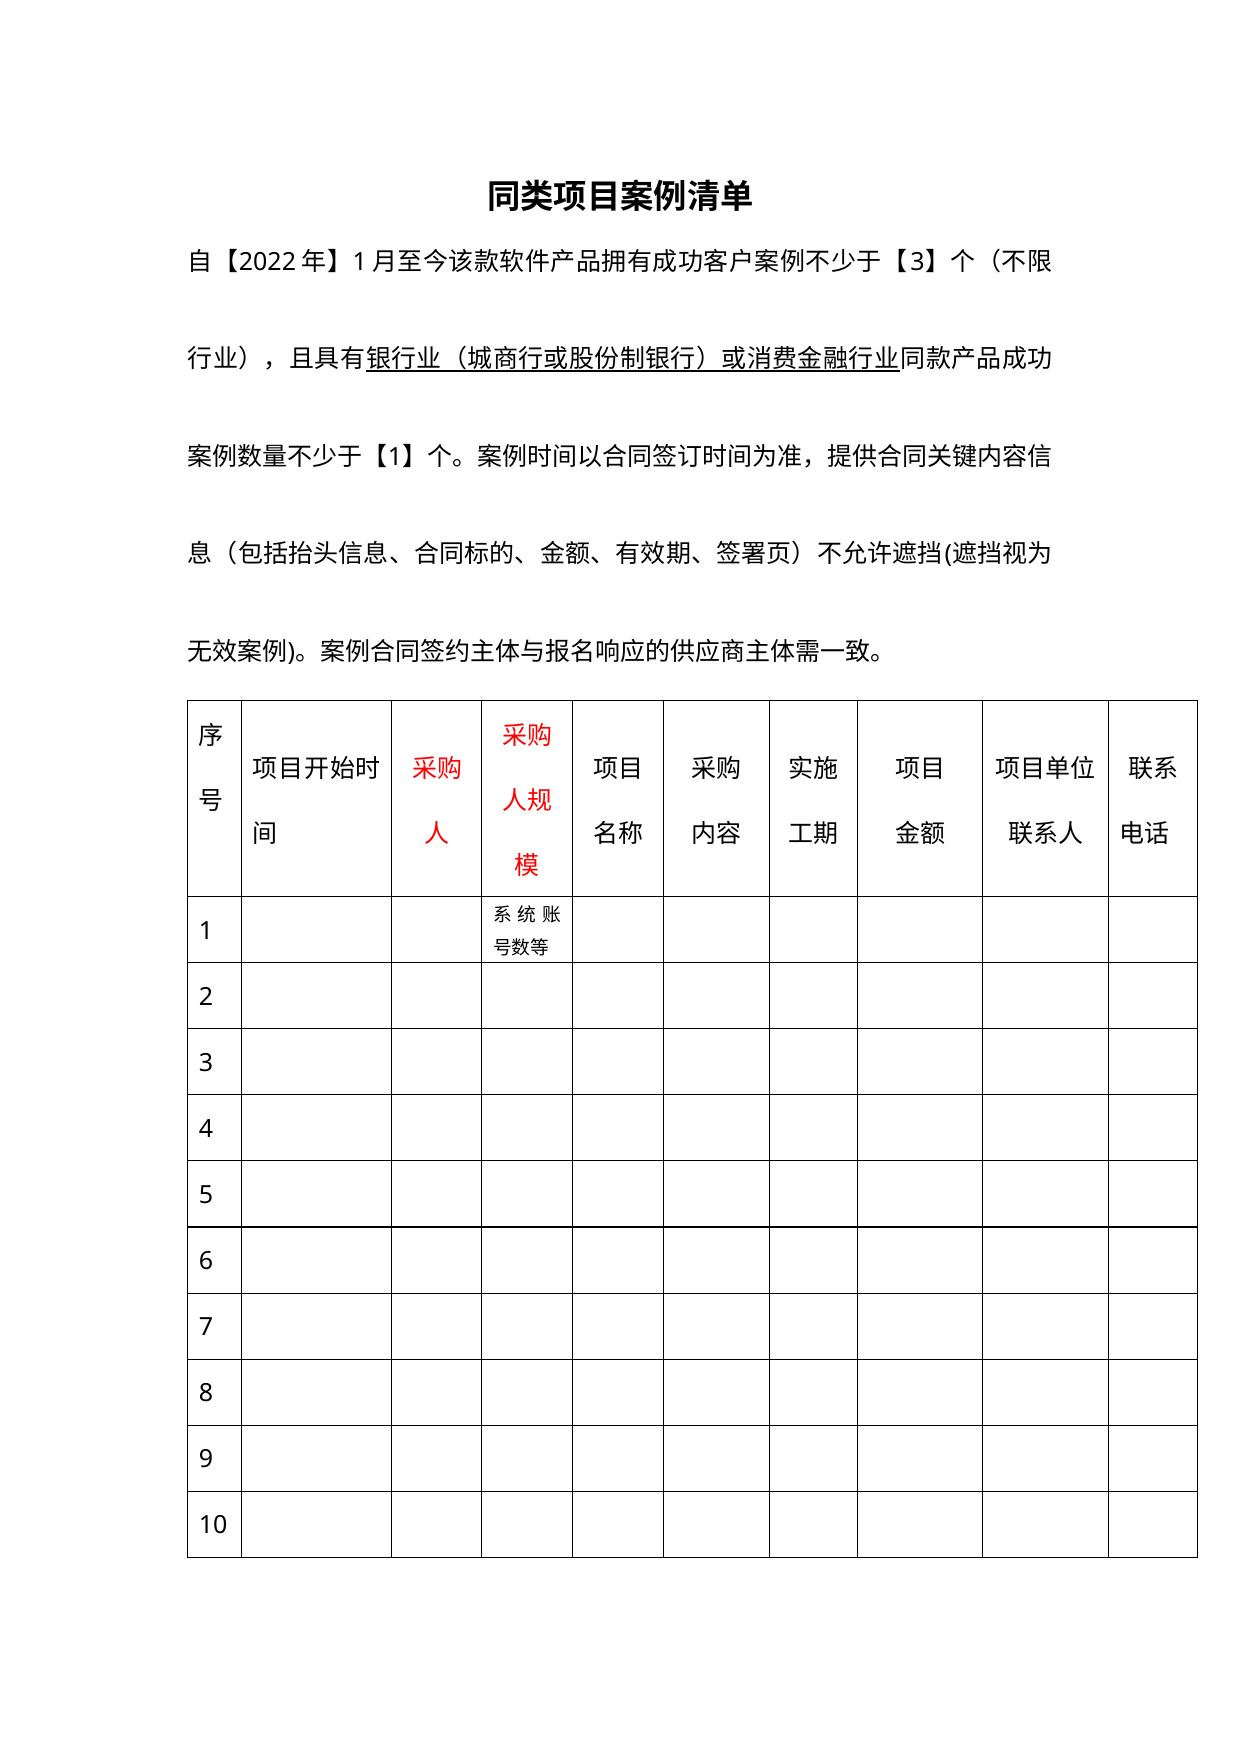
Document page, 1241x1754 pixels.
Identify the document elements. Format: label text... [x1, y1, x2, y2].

table_cell [573, 1029, 663, 1094]
table_cell [770, 1492, 857, 1557]
text 同类项目案例清单 [187, 162, 1053, 227]
table_header 采购 内容 [664, 701, 769, 896]
table_cell 7 [188, 1294, 241, 1358]
table_cell [482, 1095, 572, 1160]
table_cell [482, 1228, 572, 1292]
table_cell [242, 897, 391, 962]
table_cell [573, 1161, 663, 1226]
table_cell [573, 1095, 663, 1160]
table_cell 4 [188, 1095, 241, 1160]
table_cell [392, 1426, 481, 1491]
table_cell [392, 1228, 481, 1292]
table_cell [858, 1426, 982, 1491]
table_cell [392, 963, 481, 1028]
table_cell [392, 897, 481, 962]
table_cell [770, 1161, 857, 1226]
table_header 项目开始时间 [242, 701, 391, 896]
table_cell [858, 963, 982, 1028]
table_cell [573, 1360, 663, 1424]
table_cell [858, 1228, 982, 1292]
table_cell [770, 1095, 857, 1160]
table_cell [858, 897, 982, 962]
table_cell [392, 1360, 481, 1424]
table_header 项目单位联系人 [983, 701, 1108, 896]
table_cell [664, 1360, 769, 1424]
table_cell [664, 1426, 769, 1491]
table_cell [983, 1426, 1108, 1491]
table_cell [1109, 897, 1197, 962]
table_cell [482, 1426, 572, 1491]
table_cell [1109, 1161, 1197, 1226]
table_cell [1109, 1095, 1197, 1160]
table_cell 3 [188, 1029, 241, 1094]
table_cell [983, 1029, 1108, 1094]
table_cell [1109, 1426, 1197, 1491]
table_cell [392, 1095, 481, 1160]
table_cell [1109, 1294, 1197, 1358]
table_cell 1 [188, 897, 241, 962]
table_cell [242, 1426, 391, 1491]
table_cell [242, 1161, 391, 1226]
table_cell [983, 897, 1108, 962]
table_cell 2 [188, 963, 241, 1028]
table_cell [858, 1095, 982, 1160]
table_cell [770, 963, 857, 1028]
table_cell [1109, 963, 1197, 1028]
table_cell [482, 1294, 572, 1358]
table_cell [482, 1029, 572, 1094]
table_cell [858, 1294, 982, 1358]
table_cell [1109, 1492, 1197, 1557]
table_cell [858, 1161, 982, 1226]
table_header 项目 金额 [858, 701, 982, 896]
table_cell [770, 1426, 857, 1491]
table_cell [664, 1294, 769, 1358]
table_cell [482, 1360, 572, 1424]
table_cell [242, 963, 391, 1028]
table_cell [482, 1161, 572, 1226]
table_cell [858, 1492, 982, 1557]
table_cell [573, 897, 663, 962]
table_cell [664, 1228, 769, 1292]
table_header 实施工期 [770, 701, 857, 896]
table_cell [392, 1294, 481, 1358]
table_cell 8 [188, 1360, 241, 1424]
table_cell [983, 1492, 1108, 1557]
table_cell [770, 1228, 857, 1292]
table_cell [392, 1492, 481, 1557]
table_cell [858, 1029, 982, 1094]
table_cell [242, 1029, 391, 1094]
table_cell [770, 1360, 857, 1424]
table_header 序号 [188, 701, 241, 896]
table_cell 9 [188, 1426, 241, 1491]
table_cell [983, 963, 1108, 1028]
table_cell [242, 1228, 391, 1292]
table_cell [1109, 1029, 1197, 1094]
table_cell [573, 1492, 663, 1557]
table_cell [242, 1294, 391, 1358]
table_cell [1109, 1228, 1197, 1292]
table_cell 5 [188, 1161, 241, 1226]
table_cell [392, 1029, 481, 1094]
table_cell [482, 963, 572, 1028]
table_cell [983, 1095, 1108, 1160]
table_cell [983, 1228, 1108, 1292]
table_cell [770, 1029, 857, 1094]
table_cell [242, 1492, 391, 1557]
table_cell [664, 963, 769, 1028]
table_cell [573, 1228, 663, 1292]
table_header 项目 名称 [573, 701, 663, 896]
table_cell [664, 1492, 769, 1557]
table_cell [573, 1426, 663, 1491]
table_header 采购人规模 [482, 701, 572, 896]
table_cell [770, 897, 857, 962]
text 自【2022年】1月至今该款软件产品拥有成功客户案例不少于【3】个（不限行业），且具有银行业（城商行或股份制银行）或消费金融行业同款产品成功案例数量不少于【1】个。案例时间以合同签订时间为准，提供合同关键内容信息（包括抬头信息、合同标的、金额、有效期、签署页）不允许遮挡(遮挡视为无效案例)。案例合同签约主体与报名响应的供应商主体需一致。 [187, 227, 1053, 682]
table_cell 系统账号数等 [482, 897, 572, 962]
table_cell [1109, 1360, 1197, 1424]
table_cell 10 [188, 1492, 241, 1557]
table_cell [983, 1161, 1108, 1226]
table_cell [664, 1161, 769, 1226]
table_cell [573, 963, 663, 1028]
table_cell [242, 1095, 391, 1160]
table_header 采购人 [392, 701, 481, 896]
table_cell [858, 1360, 982, 1424]
table_cell [664, 1095, 769, 1160]
table_cell [242, 1360, 391, 1424]
table_cell 6 [188, 1228, 241, 1292]
table_cell [482, 1492, 572, 1557]
table_cell [983, 1294, 1108, 1358]
table_cell [664, 1029, 769, 1094]
table_cell [392, 1161, 481, 1226]
table_header 联系 电话 [1109, 701, 1197, 896]
table_cell [573, 1294, 663, 1358]
table_cell [664, 897, 769, 962]
table_cell [983, 1360, 1108, 1424]
table_cell [770, 1294, 857, 1358]
